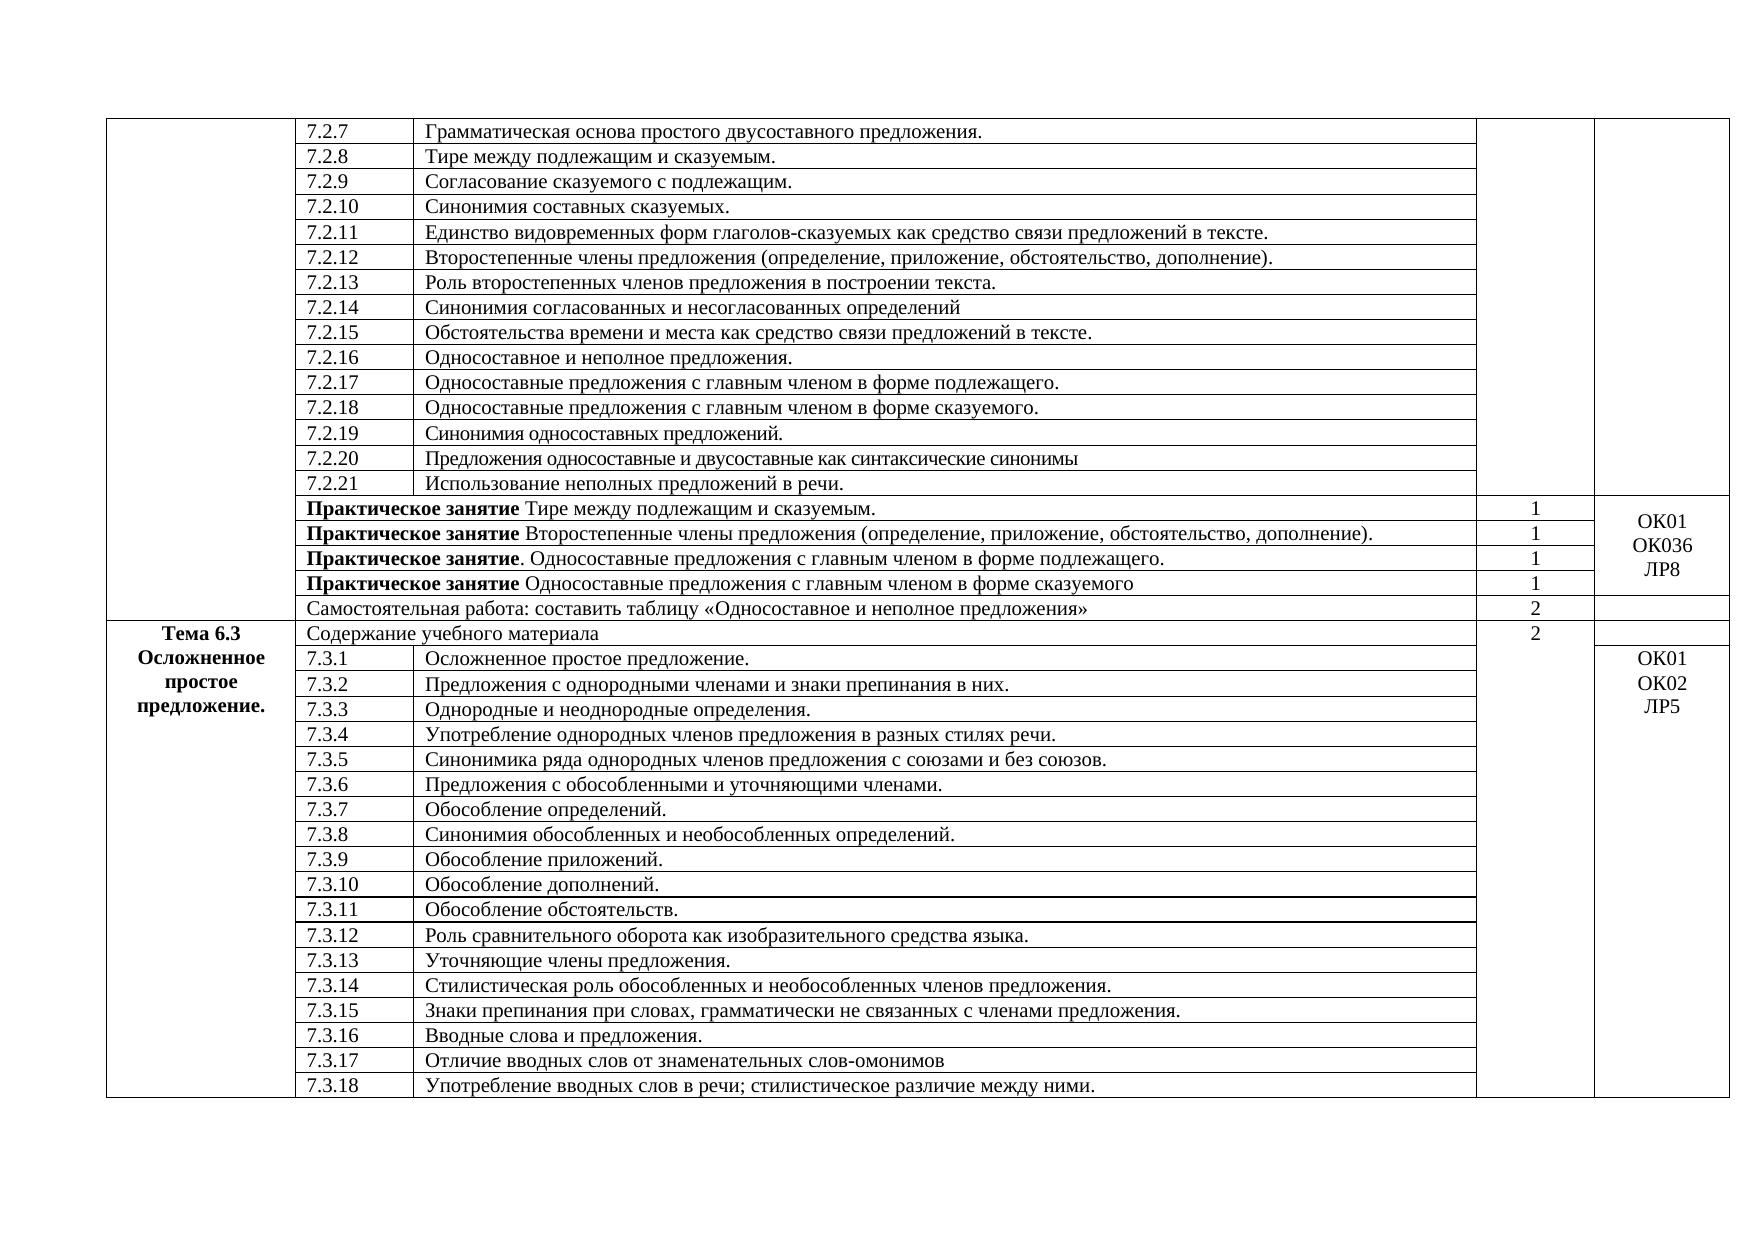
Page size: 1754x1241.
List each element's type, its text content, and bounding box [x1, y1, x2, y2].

table_cell Однородные и неоднородные определения. [414, 697, 1476, 721]
table_cell 7.3.13 [296, 948, 413, 972]
table_cell 7.3.6 [296, 772, 413, 796]
table_cell Вводные слова и предложения. [414, 1023, 1476, 1047]
table_cell 7.2.10 [296, 195, 413, 218]
table_cell 2 [1477, 621, 1594, 1097]
table_cell Практическое занятие. Односоставные предложения с главным членом в форме подлежащего. [296, 546, 1476, 570]
table_cell 7.3.9 [296, 847, 413, 871]
table_cell 7.2.12 [296, 245, 413, 269]
table_cell 7.3.5 [296, 747, 413, 771]
table_cell Практическое занятие Односоставные предложения с главным членом в форме сказуемого [296, 571, 1476, 595]
table_cell Содержание учебного материала [296, 621, 1476, 645]
table_cell 7.3.3 [296, 697, 413, 721]
table_cell 7.3.12 [296, 923, 413, 947]
table_cell Синонимия составных сказуемых. [414, 195, 1476, 218]
table_cell Роль сравнительного оборота как изобразительного средства языка. [414, 923, 1476, 947]
table_cell 7.3.18 [296, 1073, 413, 1097]
table_cell 7.2.7 [296, 119, 413, 143]
table_cell Стилистическая роль обособленных и необособленных членов предложения. [414, 973, 1476, 997]
table_cell 2 [1477, 596, 1594, 620]
table_cell Обособление дополнений. [414, 872, 1476, 896]
table_cell 7.2.8 [296, 144, 413, 168]
table_cell Односоставное и неполное предложения. [414, 345, 1476, 369]
table_cell 7.2.15 [296, 320, 413, 344]
table_cell 7.3.10 [296, 872, 413, 896]
table_cell Обособление определений. [414, 797, 1476, 821]
table_cell Практическое занятие Тире между подлежащим и сказуемым. [296, 496, 1476, 520]
table_cell Знаки препинания при словах, грамматически не связанных с членами предложения. [414, 998, 1476, 1022]
table_cell 7.2.19 [296, 420, 413, 444]
table_cell 1 [1477, 496, 1594, 520]
table_cell Осложненное простое предложение. [414, 646, 1476, 670]
table_cell 7.2.21 [296, 471, 413, 495]
table_cell Обстоятельства времени и места как средство связи предложений в тексте. [414, 320, 1476, 344]
table_cell ОК01 ОК02 ЛР5 [1595, 646, 1729, 1097]
table_cell Синонимия односоставных предложений. [414, 420, 1476, 444]
table_cell Самостоятельная работа: составить таблицу «Односоставное и неполное предложения» [296, 596, 1476, 620]
table_cell Отличие вводных слов от знаменательных слов-омонимов [414, 1048, 1476, 1072]
table_cell 7.3.7 [296, 797, 413, 821]
table_cell 7.3.1 [296, 646, 413, 670]
table_cell Роль второстепенных членов предложения в построении текста. [414, 270, 1476, 294]
table_cell Односоставные предложения с главным членом в форме подлежащего. [414, 370, 1476, 394]
table_cell 7.2.13 [296, 270, 413, 294]
table_cell 7.3.4 [296, 722, 413, 746]
table_cell 7.2.18 [296, 395, 413, 419]
table_cell 7.2.20 [296, 446, 413, 469]
table_cell 7.2.17 [296, 370, 413, 394]
table_cell 1 [1477, 521, 1594, 545]
table_cell Тема 6.3 Осложненное простое предложение. [107, 621, 295, 1097]
table_cell Обособление приложений. [414, 847, 1476, 871]
table_cell 7.2.9 [296, 169, 413, 193]
table_cell Синонимия согласованных и несогласованных определений [414, 295, 1476, 319]
table_cell 7.3.15 [296, 998, 413, 1022]
table_cell 7.3.8 [296, 822, 413, 846]
table_cell Уточняющие члены предложения. [414, 948, 1476, 972]
table_cell Употребление однородных членов предложения в разных стилях речи. [414, 722, 1476, 746]
table_cell 7.3.16 [296, 1023, 413, 1047]
table_cell Предложения односоставные и двусоставные как синтаксические синонимы [414, 446, 1476, 469]
table_cell Согласование сказуемого с подлежащим. [414, 169, 1476, 193]
table_cell [1595, 596, 1729, 620]
table_cell Синонимика ряда однородных членов предложения с союзами и без союзов. [414, 747, 1476, 771]
table_cell Предложения с однородными членами и знаки препинания в них. [414, 671, 1476, 696]
table_cell 1 [1477, 571, 1594, 595]
table_cell ОК01 ОК036 ЛР8 [1595, 496, 1729, 595]
table_cell 7.3.11 [296, 898, 413, 921]
table_cell 7.3.14 [296, 973, 413, 997]
table_cell 7.3.17 [296, 1048, 413, 1072]
table_cell [1595, 621, 1729, 645]
table_cell Использование неполных предложений в речи. [414, 471, 1476, 495]
table_cell 1 [1477, 546, 1594, 570]
table_cell Употребление вводных слов в речи; стилистическое различие между ними. [414, 1073, 1476, 1097]
table_cell Второстепенные члены предложения (определение, приложение, обстоятельство, дополнение). [414, 245, 1476, 269]
table_cell Тире между подлежащим и сказуемым. [414, 144, 1476, 168]
table_cell 7.2.16 [296, 345, 413, 369]
table_cell Практическое занятие Второстепенные члены предложения (определение, приложение, обстоятельство, дополнение). [296, 521, 1476, 545]
table_cell 7.2.11 [296, 220, 413, 244]
table_cell Синонимия обособленных и необособленных определений. [414, 822, 1476, 846]
table_cell Грамматическая основа простого двусоставного предложения. [414, 119, 1476, 143]
table_cell Односоставные предложения с главным членом в форме сказуемого. [414, 395, 1476, 419]
table_cell Предложения с обособленными и уточняющими членами. [414, 772, 1476, 796]
table_cell Обособление обстоятельств. [414, 898, 1476, 921]
table_cell Единство видовременных форм глаголов-сказуемых как средство связи предложений в тексте. [414, 220, 1476, 244]
table_cell 7.3.2 [296, 671, 413, 696]
table_cell 7.2.14 [296, 295, 413, 319]
